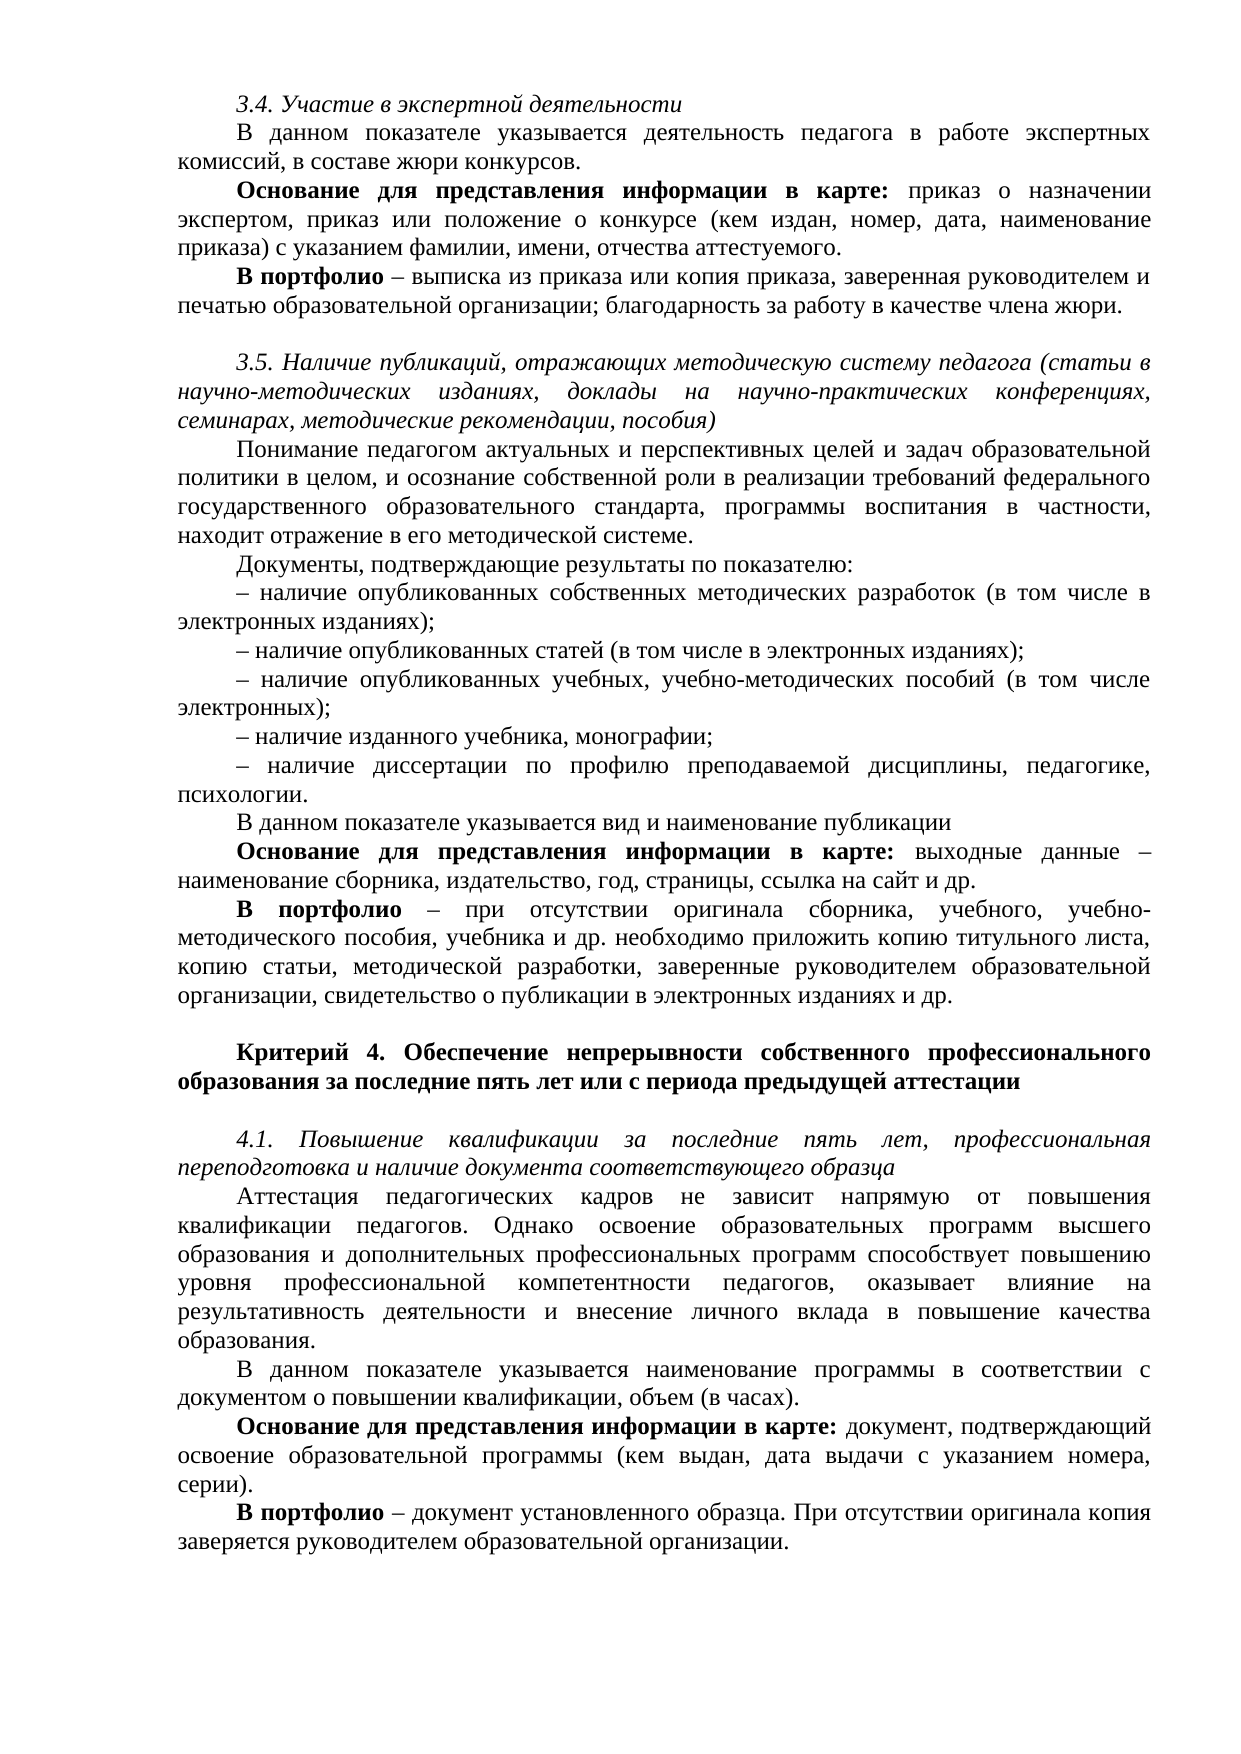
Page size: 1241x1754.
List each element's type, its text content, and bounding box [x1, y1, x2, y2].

text – наличие диссертации по профилю преподаваемой дисциплины, педагогике, психологии. [177, 750, 1152, 807]
text Основание для представления информации в карте: приказ о назначении экспертом, приказ или положение о конкурсе (кем издан, номер, дата, наименование приказа) с указанием фамилии, имени, отчества аттестуемого. [177, 175, 1152, 261]
text 4.1. Повышение квалификации за последние пять лет, профессиональная переподготовка и наличие документа соответствующего образца [177, 1124, 1152, 1181]
text 3.5. Наличие публикаций, отражающих методическую систему педагога (статьи в научно-методических изданиях, доклады на научно-практических конференциях, семинарах, методические рекомендации, пособия) [177, 347, 1152, 434]
text Аттестация педагогических кадров не зависит напрямую от повышения квалификации педагогов. Однако освоение образовательных программ высшего образования и дополнительных профессиональных программ способствует повышению уровня профессиональной компетентности педагогов, оказывает влияние на результативность деятельности и внесение личного вклада в повышение качества образования. [177, 1181, 1152, 1354]
text – наличие изданного учебника, монографии; [177, 721, 1152, 750]
text В данном показателе указывается вид и наименование публикации [177, 807, 1152, 836]
text – наличие опубликованных статей (в том числе в электронных изданиях); [177, 635, 1152, 664]
text Основание для представления информации в карте: документ, подтверждающий освоение образовательной программы (кем выдан, дата выдачи с указанием номера, серии). [177, 1411, 1152, 1497]
text – наличие опубликованных учебных, учебно-методических пособий (в том числе электронных); [177, 664, 1152, 721]
text В портфолио – документ установленного образца. При отсутствии оригинала копия заверяется руководителем образовательной организации. [177, 1497, 1152, 1555]
text Критерий 4. Обеспечение непрерывности собственного профессионального образования за последние пять лет или с периода предыдущей аттестации [177, 1037, 1152, 1095]
text В данном показателе указывается деятельность педагога в работе экспертных комиссий, в составе жюри конкурсов. [177, 117, 1152, 175]
text В портфолио – выписка из приказа или копия приказа, заверенная руководителем и печатью образовательной организации; благодарность за работу в качестве члена жюри. [177, 261, 1152, 319]
text Документы, подтверждающие результаты по показателю: [177, 549, 1152, 577]
text Основание для представления информации в карте: выходные данные – наименование сборника, издательство, год, страницы, ссылка на сайт и др. [177, 836, 1152, 894]
text В данном показателе указывается наименование программы в соответствии с документом о повышении квалификации, объем (в часах). [177, 1354, 1152, 1411]
text В портфолио – при отсутствии оригинала сборника, учебного, учебно-методического пособия, учебника и др. необходимо приложить копию титульного листа, копию статьи, методической разработки, заверенные руководителем образовательной организации, свидетельство о публикации в электронных изданиях и др. [177, 894, 1152, 1009]
text Понимание педагогом актуальных и перспективных целей и задач образовательной политики в целом, и осознание собственной роли в реализации требований федерального государственного образовательного стандарта, программы воспитания в частности, находит отражение в его методической системе. [177, 434, 1152, 549]
text – наличие опубликованных собственных методических разработок (в том числе в электронных изданиях); [177, 577, 1152, 635]
text 3.4. Участие в экспертной деятельности [177, 89, 1152, 117]
